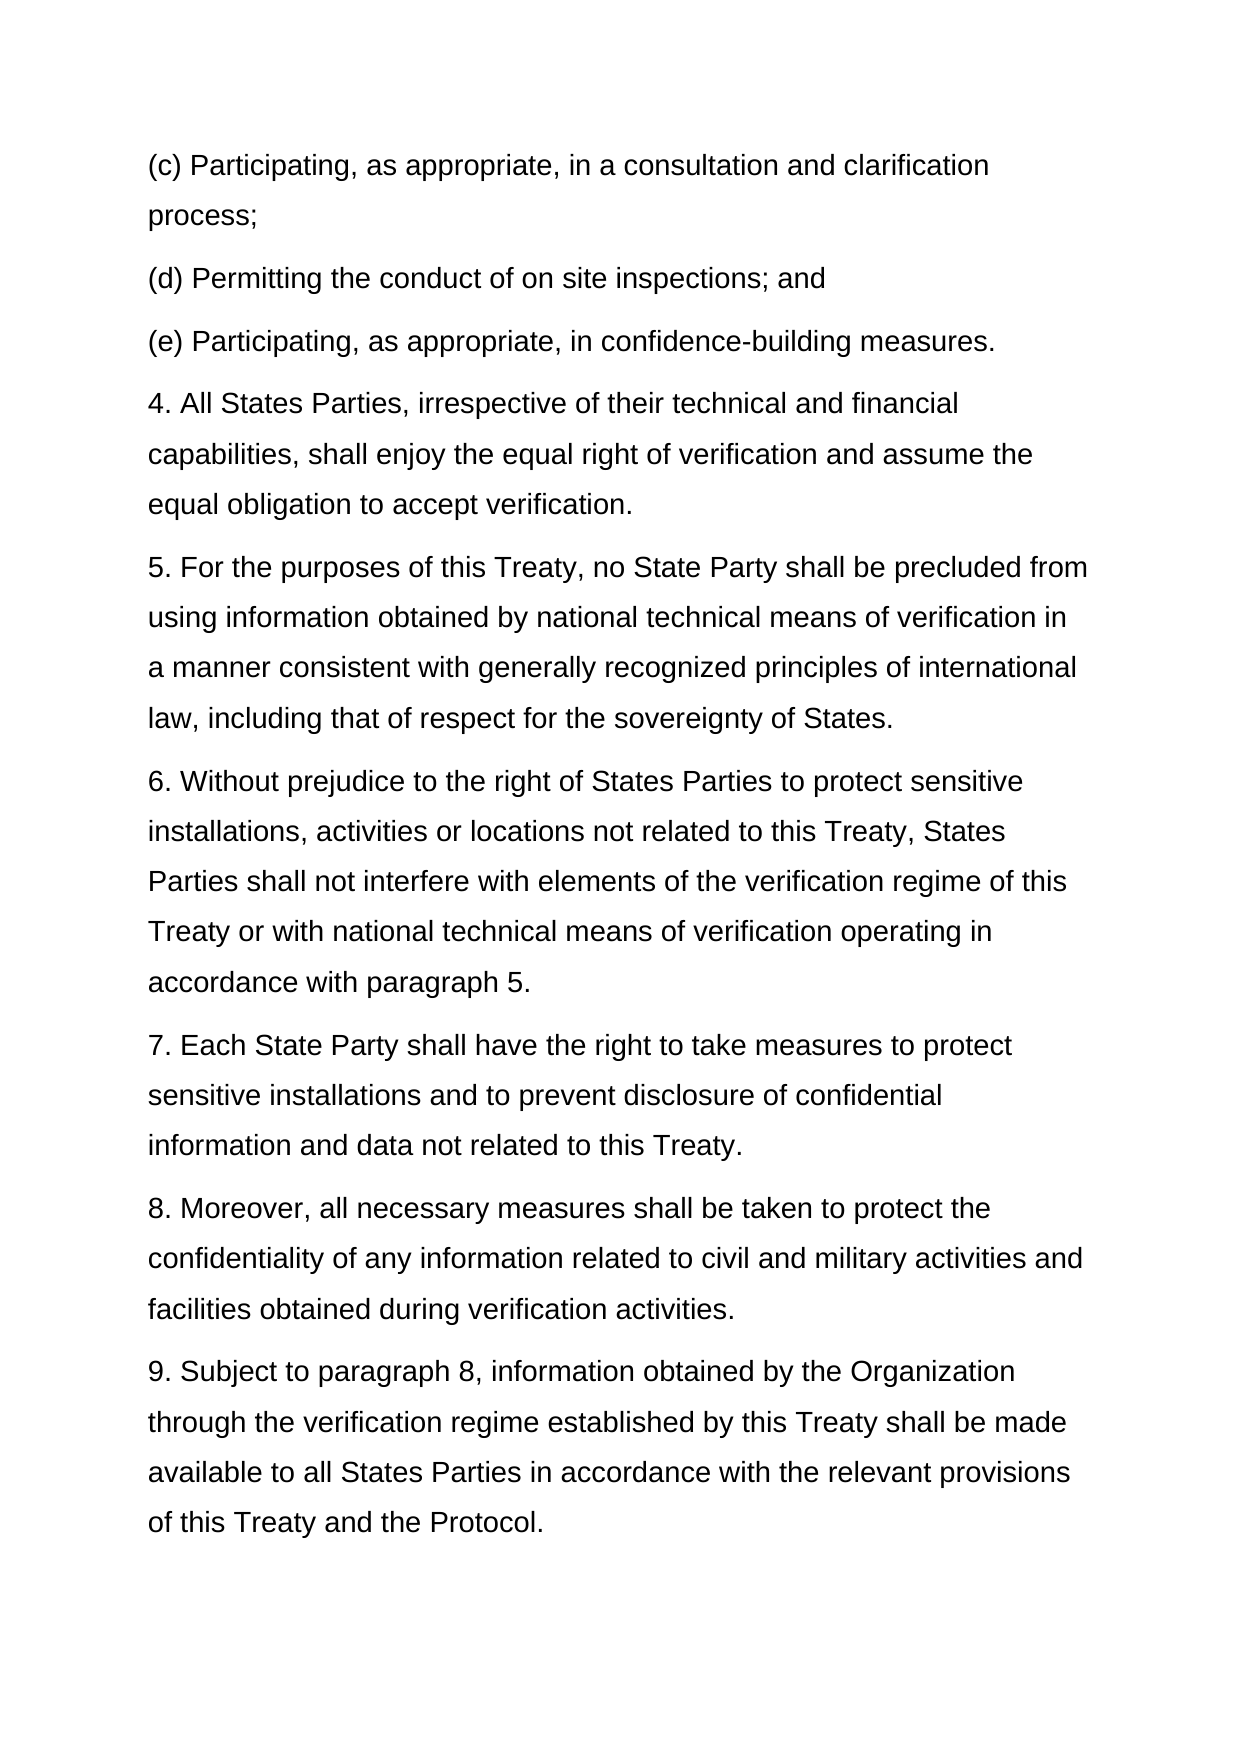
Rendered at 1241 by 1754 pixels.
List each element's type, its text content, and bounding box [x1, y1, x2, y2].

text 8. Moreover, all necessary measures shall be taken to protect the confidentiality of any information related to civil and military activities and facilities obtained during verification activities. [148, 1191, 1093, 1325]
text 6. Without prejudice to the right of States Parties to protect sensitive installations, activities or locations not related to this Treaty, States Parties shall not interfere with elements of the verification regime of this Treaty or with national technical means of verification operating in accordance with paragraph 5. [148, 763, 1093, 998]
text (d) Permitting the conduct of on site inspections; and [148, 261, 1093, 294]
text (e) Participating, as appropriate, in confidence-building measures. [148, 323, 1093, 357]
text 9. Subject to paragraph 8, information obtained by the Organization through the verification regime established by this Treaty shall be made available to all States Parties in accordance with the relevant provisions of this Treaty and the Protocol. [148, 1354, 1093, 1539]
text 4. All States Parties, irrespective of their technical and financial capabilities, shall enjoy the equal right of verification and assume the equal obligation to accept verification. [148, 386, 1093, 521]
text 7. Each State Party shall have the right to take measures to protect sensitive installations and to prevent disclosure of confidential information and data not related to this Treaty. [148, 1028, 1093, 1162]
text (c) Participating, as appropriate, in a consultation and clarification process; [148, 148, 1093, 231]
text 5. For the purposes of this Treaty, no State Party shall be precluded from using information obtained by national technical means of verification in a manner consistent with generally recognized principles of international law, including that of respect for the sovereignty of States. [148, 550, 1093, 734]
